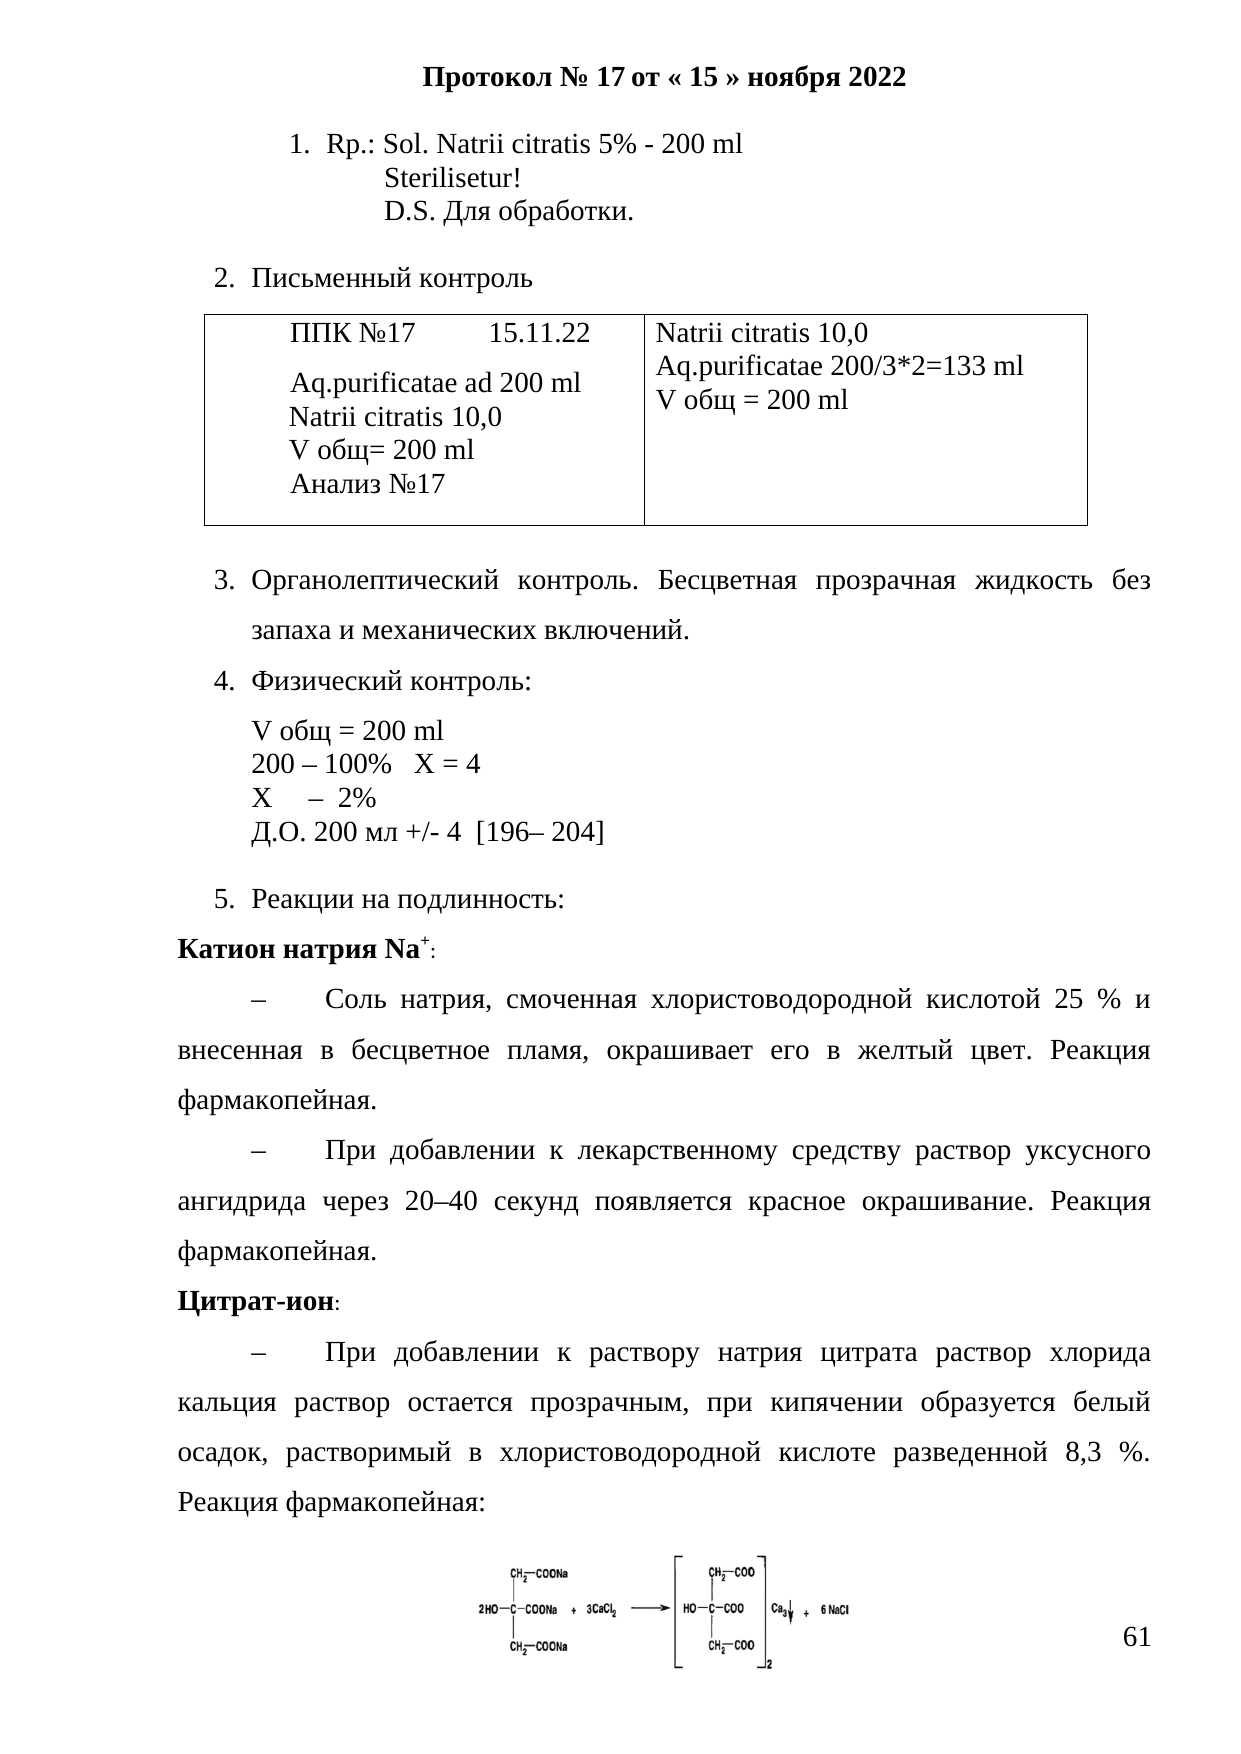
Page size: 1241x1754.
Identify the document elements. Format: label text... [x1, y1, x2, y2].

picture [466, 1548, 862, 1677]
table_header ППК №17 15.11.22 Aq.purificatae ad 200 ml Natrii citratis 10,0 V общ= 200 ml Анализ №17 [205, 315, 644, 525]
text Катион натрия Na+: [177, 931, 1152, 965]
list Соль натрия, смоченная хлористоводородной кислотой 25 % и внесенная в бесцветное пламя, окрашивает его в желтый цвет. Реакция фармакопейная. [177, 981, 1152, 1116]
text 200 – 100% Х = 4 [177, 747, 1152, 780]
text Цитрат-ион: [177, 1283, 1152, 1317]
list Физический контроль: [213, 663, 1152, 696]
text Sterilisetur! [326, 160, 1152, 193]
list Rp.: Sol. Natrii citratis 5% - 200 ml [288, 126, 1152, 160]
list Письменный контроль [213, 260, 1152, 294]
text D.S. Для обработки. [177, 193, 1152, 227]
list Реакции на подлинность: [213, 881, 1152, 914]
text Х – 2% [177, 780, 1152, 814]
table_header Natrii citratis 10,0 Aq.purificatae 200/3*2=133 ml V общ = 200 ml [645, 315, 1087, 525]
list При добавлении к лекарственному средству раствор уксусного ангидрида через 20–40 секунд появляется красное окрашивание. Реакция фармакопейная. [177, 1132, 1152, 1267]
text Д.О. 200 мл +/- 4 [196– 204] [177, 814, 1152, 847]
list При добавлении к раствору натрия цитрата раствор хлорида кальция раствор остается прозрачным, при кипячении образуется белый осадок, растворимый в хлористоводородной кислоте разведенной 8,3 %. Реакция фармакопейная: [177, 1334, 1152, 1518]
list Органолептический контроль. Бесцветная прозрачная жидкость без запаха и механических включений. [213, 562, 1152, 646]
text Протокол № 17 от « 15 » ноября 2022 [177, 59, 1152, 93]
text V общ = 200 ml [177, 713, 1152, 747]
